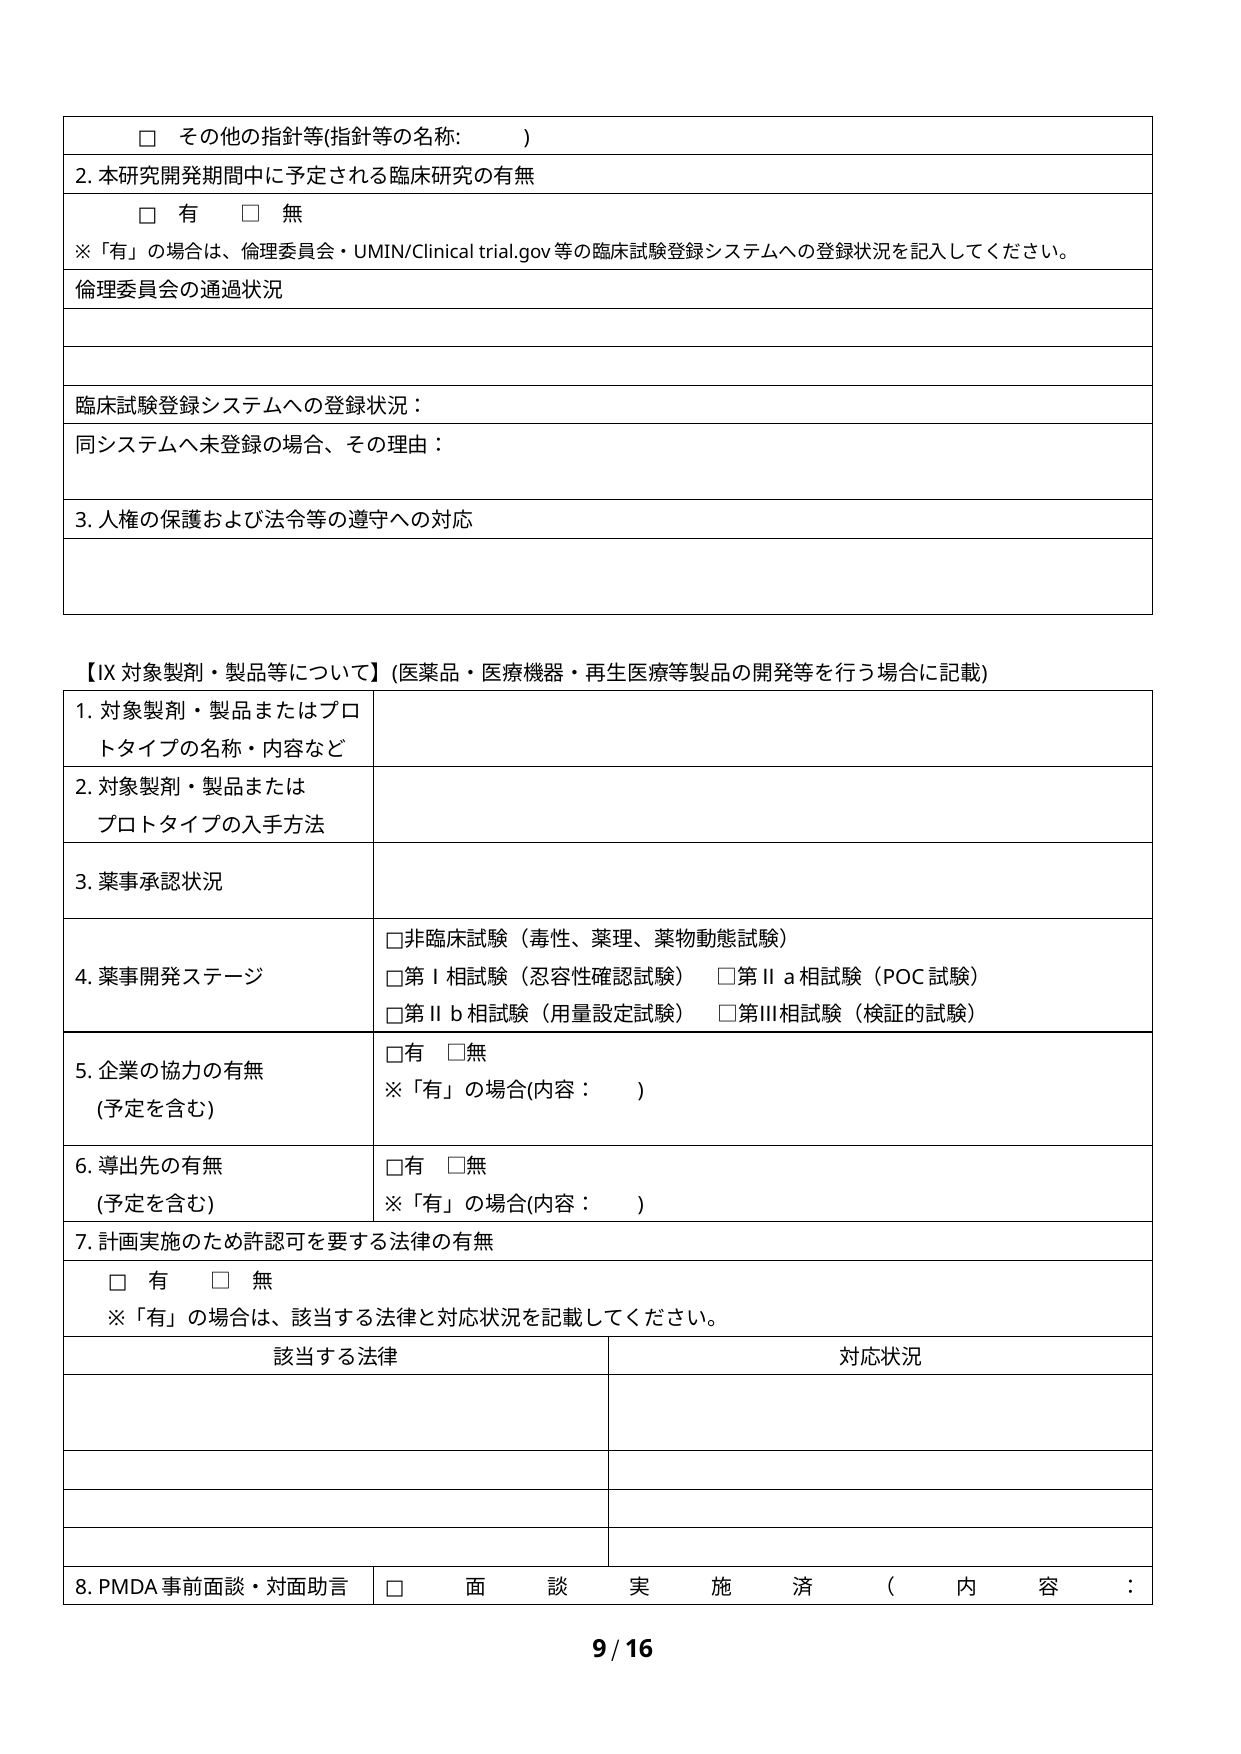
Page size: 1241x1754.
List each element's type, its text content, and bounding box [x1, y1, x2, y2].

table_cell □ 有 □ 無 ※「有」の場合は、該当する法律と対応状況を記載してください。 [64, 1261, 1152, 1336]
table_cell [609, 1528, 1152, 1566]
table_cell [64, 347, 1152, 384]
table_cell [374, 767, 1152, 842]
table_cell 4. 薬事開発ステージ [64, 919, 373, 1031]
table_cell [609, 1490, 1152, 1527]
table_cell 7. 計画実施のため許認可を要する法律の有無 [64, 1222, 1152, 1259]
table_cell 臨床試験登録システムへの登録状況： [64, 386, 1152, 423]
table_cell 3. 人権の保護および法令等の遵守への対応 [64, 500, 1152, 538]
table_cell □有 □無 ※「有」の場合(内容： ) [374, 1033, 1152, 1145]
table_cell 2. 対象製剤・製品または プロトタイプの入手方法 [64, 767, 373, 842]
table_cell [64, 1528, 608, 1566]
table_cell [64, 1490, 608, 1527]
table_cell □ 有 □ 無 ※「有」の場合は、倫理委員会・UMIN/Clinical trial.gov等の臨床試験登録システムへの登録状況を記入してください。 [64, 194, 1152, 269]
table_header 1. 対象製剤・製品またはプロトタイプの名称・内容など [64, 691, 373, 766]
table_header [374, 691, 1152, 766]
table_cell 2. 本研究開発期間中に予定される臨床研究の有無 [64, 155, 1152, 193]
text 【Ⅸ 対象製剤・製品等について】(医薬品・医療機器・再生医療等製品の開発等を行う場合に記載) [75, 652, 1165, 690]
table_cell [64, 117, 1152, 154]
table_cell □非臨床試験（毒性、薬理、薬物動態試験） □第Ⅰ相試験（忍容性確認試験） □第Ⅱa相試験（POC試験） □第Ⅱb相試験（用量設定試験） □第Ⅲ相試験（検証的試験） [374, 919, 1152, 1031]
table_cell 該当する法律 [64, 1337, 608, 1374]
table_cell 5. 企業の協力の有無 (予定を含む) [64, 1033, 373, 1145]
table_cell 同システムへ未登録の場合、その理由： [64, 424, 1152, 499]
table_cell 倫理委員会の通過状況 [64, 270, 1152, 307]
table_cell 8. PMDA事前面談・対面助言 [64, 1567, 373, 1604]
table_cell [64, 1375, 608, 1450]
table_cell [64, 1451, 608, 1489]
table_cell 6. 導出先の有無 (予定を含む) [64, 1146, 373, 1221]
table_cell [374, 1567, 1152, 1604]
table_cell [64, 309, 1152, 346]
table_cell [609, 1451, 1152, 1489]
table_cell 対応状況 [609, 1337, 1152, 1374]
table_cell [64, 539, 1152, 614]
table_cell 3. 薬事承認状況 [64, 843, 373, 918]
table_cell [609, 1375, 1152, 1450]
table_cell □有 □無 ※「有」の場合(内容： ) [374, 1146, 1152, 1221]
table_cell [374, 843, 1152, 918]
